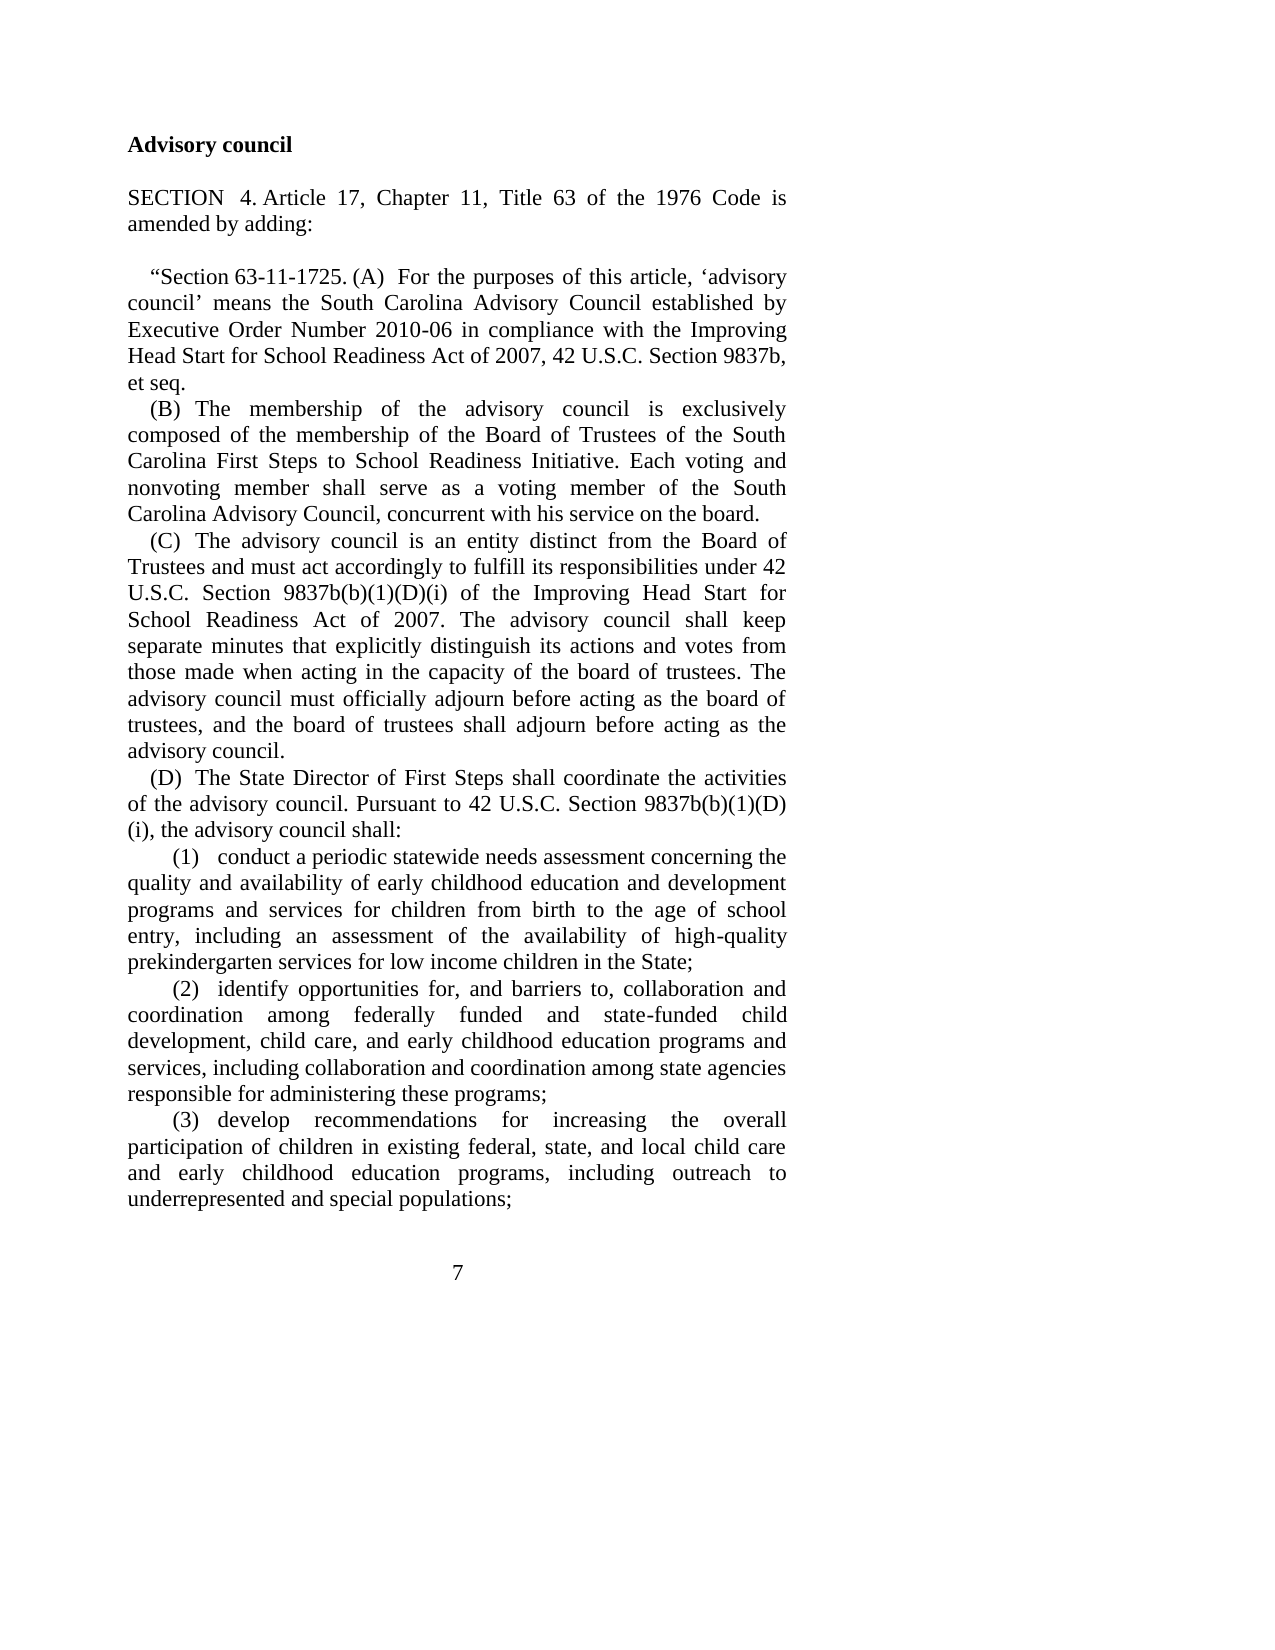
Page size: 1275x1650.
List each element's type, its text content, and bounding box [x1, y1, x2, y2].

text (C) The advisory council is an entity distinct from the Board of Trustees and must act accordingly to fulfill its responsibilities under 42 U.S.C. Section 9837b(b)(1)(D)(i) of the Improving Head Start for School Readiness Act of 2007. The advisory council shall keep separate minutes that explicitly distinguish its actions and votes from those made when acting in the capacity of the board of trustees. The advisory council must officially adjourn before acting as the board of trustees, and the board of trustees shall adjourn before acting as the advisory council. [127, 527, 787, 764]
text (B) The membership of the advisory council is exclusively composed of the membership of the Board of Trustees of the South Carolina First Steps to School Readiness Initiative. Each voting and nonvoting member shall serve as a voting member of the South Carolina Advisory Council, concurrent with his service on the board. [127, 395, 787, 527]
text (2) identify opportunities for, and barriers to, collaboration and coordination among federally funded and state-funded child development, child care, and early childhood education programs and services, including collaboration and coordination among state agencies responsible for administering these programs; [127, 975, 787, 1106]
text “Section 63-11-1725. (A) For the purposes of this article, ‘advisory council’ means the South Carolina Advisory Council established by Executive Order Number 2010-06 in compliance with the Improving Head Start for School Readiness Act of 2007, 42 U.S.C. Section 9837b, et seq. [127, 263, 787, 395]
text SECTION 4. Article 17, Chapter 11, Title 63 of the 1976 Code is amended by adding: [127, 184, 787, 237]
text (3) develop recommendations for increasing the overall participation of children in existing federal, state, and local child care and early childhood education programs, including outreach to underrepresented and special populations; [127, 1106, 787, 1212]
text Advisory council [127, 131, 787, 158]
text (D) The State Director of First Steps shall coordinate the activities of the advisory council. Pursuant to 42 U.S.C. Section 9837b(b)(1)(D)(i), the advisory council shall: [127, 764, 787, 843]
text (1) conduct a periodic statewide needs assessment concerning the quality and availability of early childhood education and development programs and services for children from birth to the age of school entry, including an assessment of the availability of high-quality prekindergarten services for low income children in the State; [127, 843, 787, 975]
